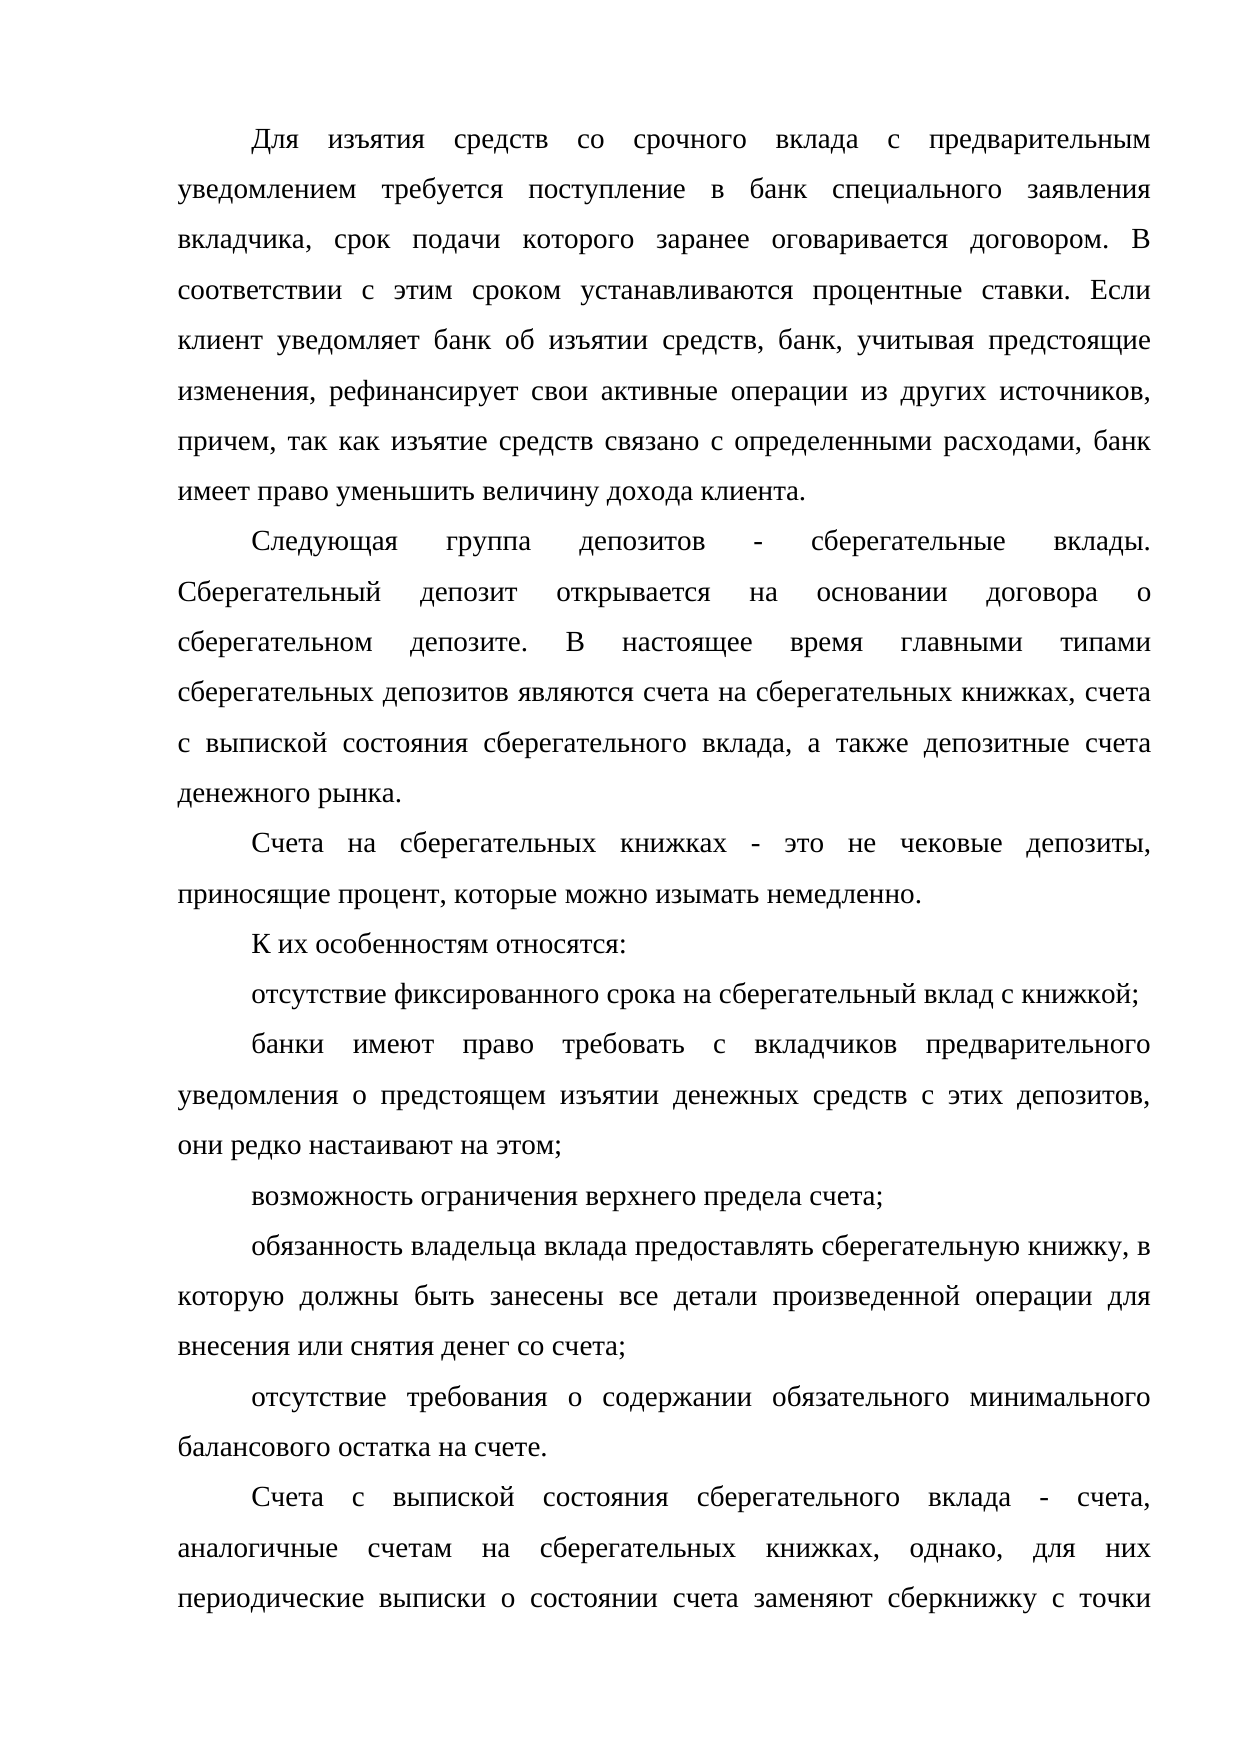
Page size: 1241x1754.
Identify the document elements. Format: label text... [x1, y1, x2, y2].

text отсутствие фиксированного срока на сберегательный вклад с книжкой; [177, 976, 1152, 1010]
text возможность ограничения верхнего предела счета; [177, 1178, 1152, 1211]
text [177, 1479, 1152, 1614]
text Счета на сберегательных книжках - это не чековые депозиты, приносящие процент, которые можно изымать немедленно. [177, 825, 1152, 909]
text К их особенностям относятся: [177, 926, 1152, 959]
text Для изъятия средств со срочного вклада с предварительным уведомлением требуется поступление в банк специального заявления вкладчика, срок подачи которого заранее оговаривается договором. В соответствии с этим сроком устанавливаются процентные ставки. Если клиент уведомляет банк об изъятии средств, банк, учитывая предстоящие изменения, рефинансирует свои активные операции из других источников, причем, так как изъятие средств связано с определенными расходами, банк имеет право уменьшить величину дохода клиента. [177, 121, 1152, 507]
text обязанность владельца вклада предоставлять сберегательную книжку, в которую должны быть занесены все детали произведенной операции для внесения или снятия денег со счета; [177, 1228, 1152, 1362]
text банки имеют право требовать с вкладчиков предварительного уведомления о предстоящем изъятии денежных средств с этих депозитов, они редко настаивают на этом; [177, 1027, 1152, 1161]
text отсутствие требования о содержании обязательного минимального балансового остатка на счете. [177, 1379, 1152, 1463]
text Следующая группа депозитов - сберегательные вклады. Сберегательный депозит открывается на основании договора о сберегательном депозите. В настоящее время главными типами сберегательных депозитов являются счета на сберегательных книжках, счета с выпиской состояния сберегательного вклада, а также депозитные счета денежного рынка. [177, 523, 1152, 809]
